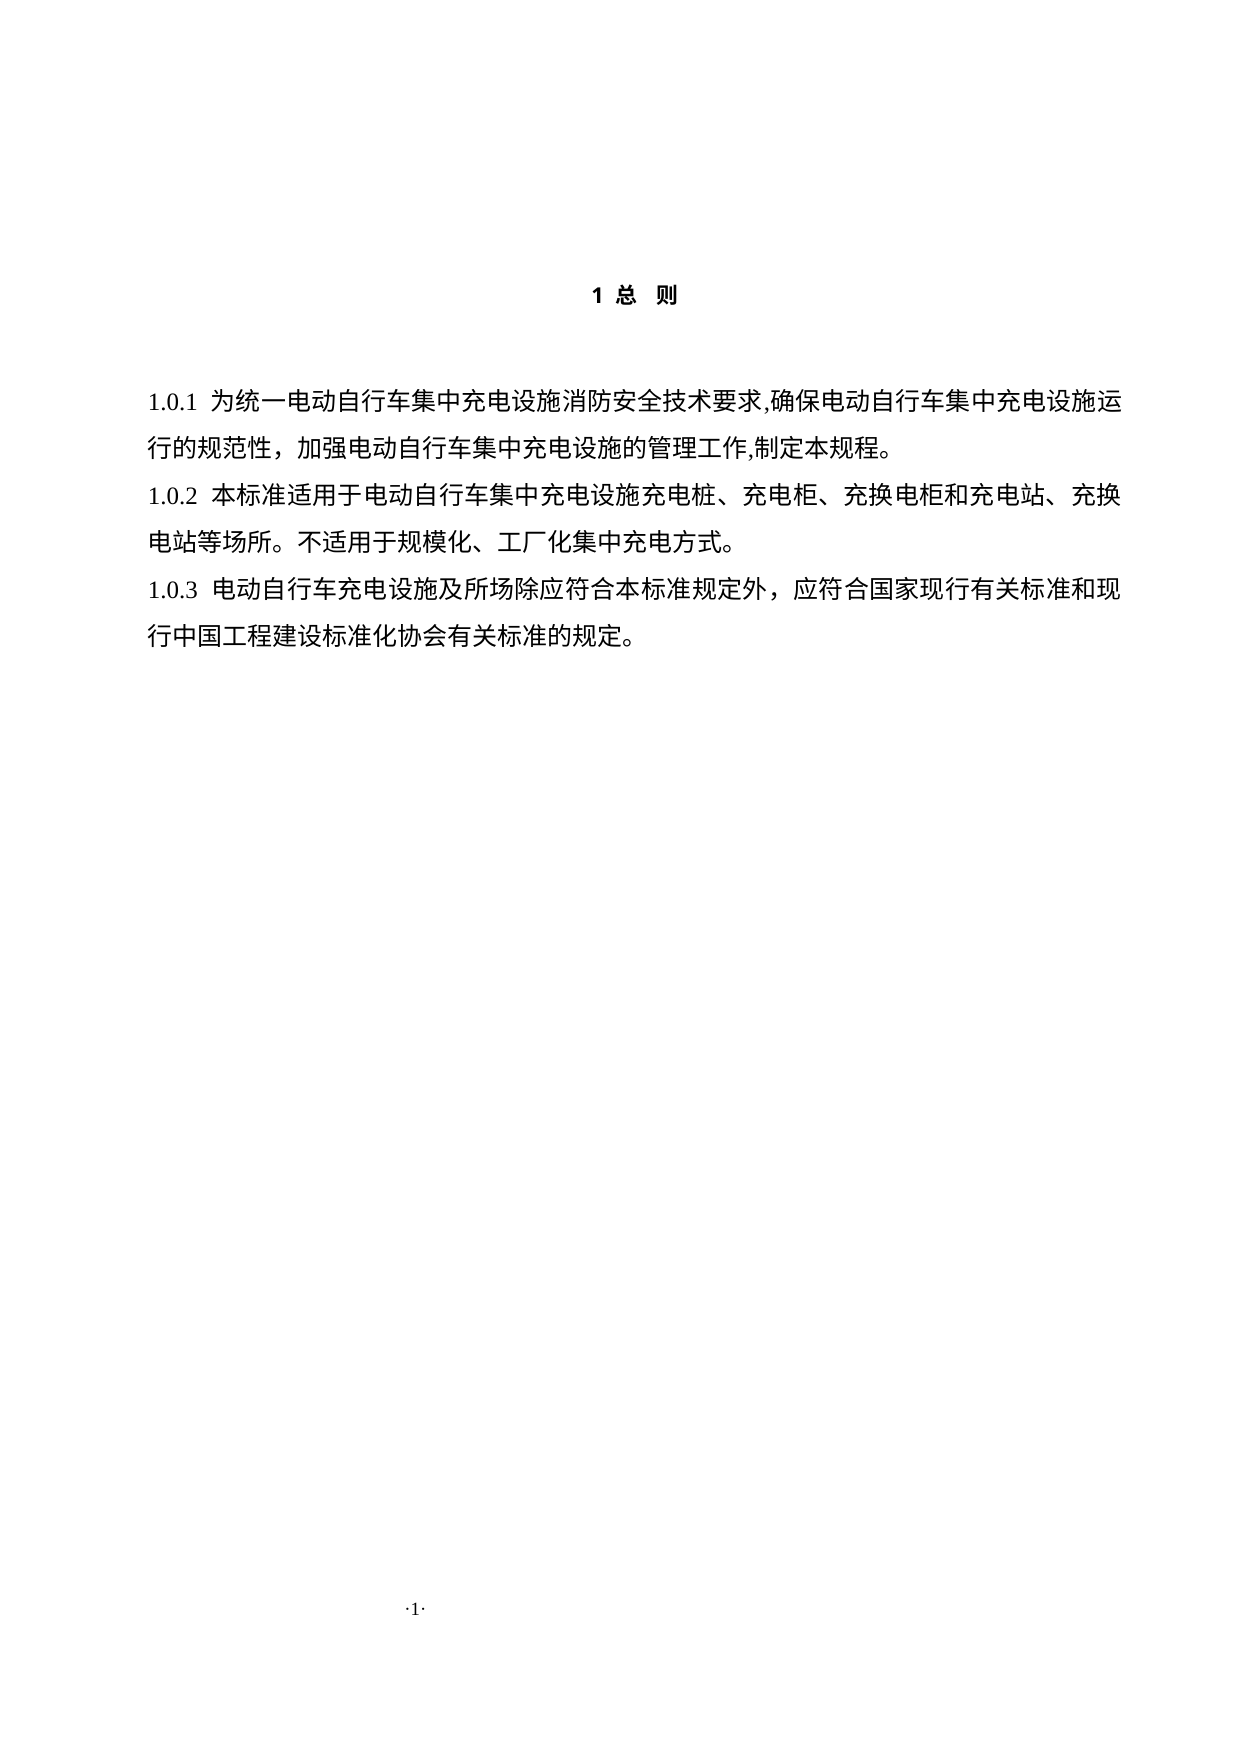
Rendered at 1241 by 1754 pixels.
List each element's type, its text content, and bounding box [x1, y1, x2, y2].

text 1.0.3 电动自行车充电设施及所场除应符合本标准规定外，应符合国家现行有关标准和现行中国工程建设标准化协会有关标准的规定。 [148, 569, 1122, 653]
text 1.0.2 本标准适用于电动自行车集中充电设施充电桩、充电柜、充换电柜和充电站、充换电站等场所。不适用于规模化、工厂化集中充电方式。 [148, 475, 1122, 559]
text 1.0.1 为统一电动自行车集中充电设施消防安全技术要求,确保电动自行车集中充电设施运行的规范性，加强电动自行车集中充电设施的管理工作,制定本规程。 [148, 381, 1122, 464]
